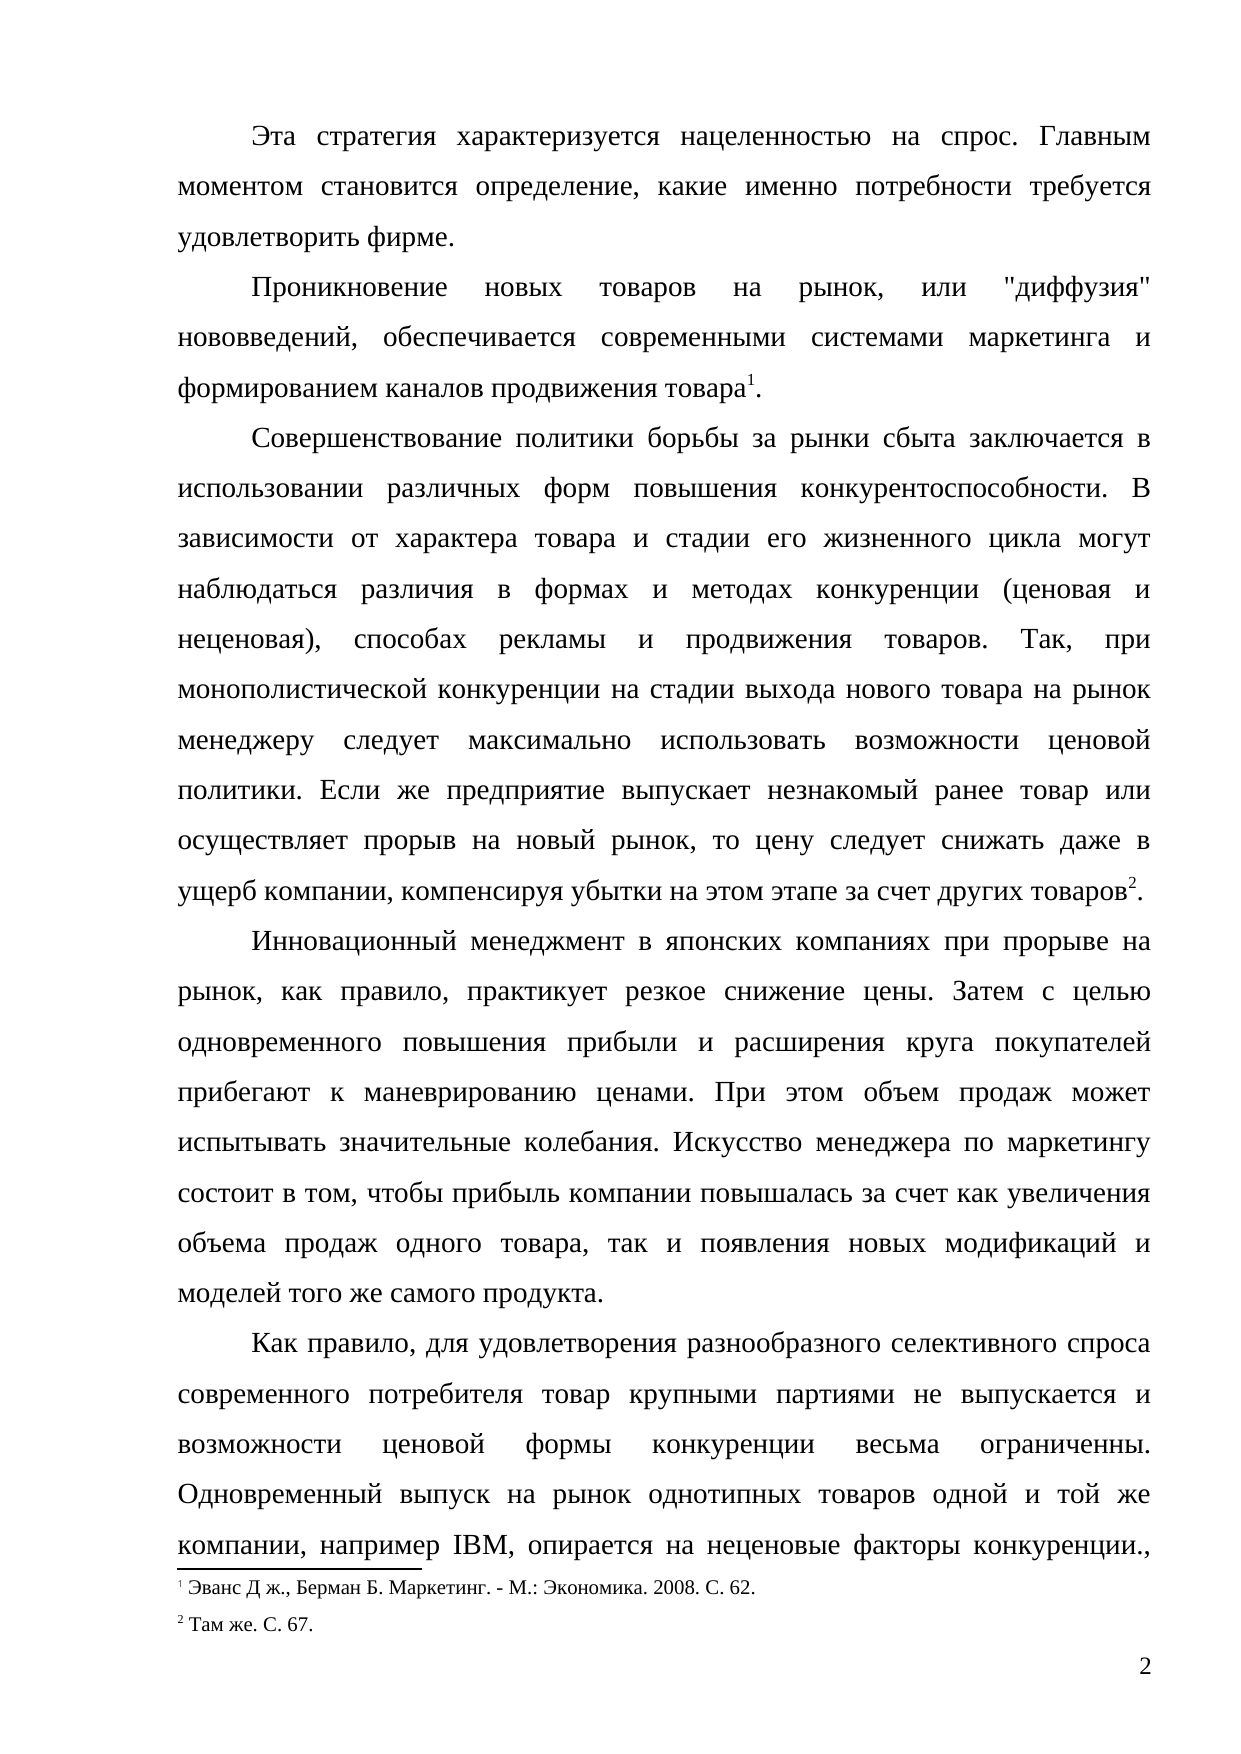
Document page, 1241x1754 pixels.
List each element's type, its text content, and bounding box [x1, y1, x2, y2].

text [177, 1326, 1152, 1560]
text Эта стратегия характеризуется нацеленностью на спрос. Главным моментом становится определение, какие именно потребности требуется удовлетворить фирме. [177, 118, 1152, 252]
text Проникновение новых товаров на рынок, или "диффузия" нововведений, обеспечивается современными системами маркетинга и формированием каналов продвижения товара. [177, 269, 1152, 403]
text Совершенствование политики борьбы за рынки сбыта заключается в использовании различных форм повышения конкурентоспособности. В зависимости от характера товара и стадии его жизненного цикла могут наблюдаться различия в формах и методах конкуренции (ценовая и неценовая), способах рекламы и продвижения товаров. Так, при монополистической конкуренции на стадии выхода нового товара на рынок менеджеру следует максимально использовать возможности ценовой политики. Если же предприятие выпускает незнакомый ранее товар или осуществляет прорыв на новый рынок, то цену следует снижать даже в ущерб компании, компенсируя убытки на этом этапе за счет других товаров. [177, 420, 1152, 906]
text Инновационный менеджмент в японских компаниях при прорыве на рынок, как правило, практикует резкое снижение цены. Затем с целью одновременного повышения прибыли и расширения круга покупателей прибегают к маневрированию ценами. При этом объем продаж может испытывать значительные колебания. Искусство менеджера по маркетингу состоит в том, чтобы прибыль компании повышалась за счет как увеличения объема продаж одного товара, так и появления новых модификаций и моделей того же самого продукта. [177, 923, 1152, 1309]
